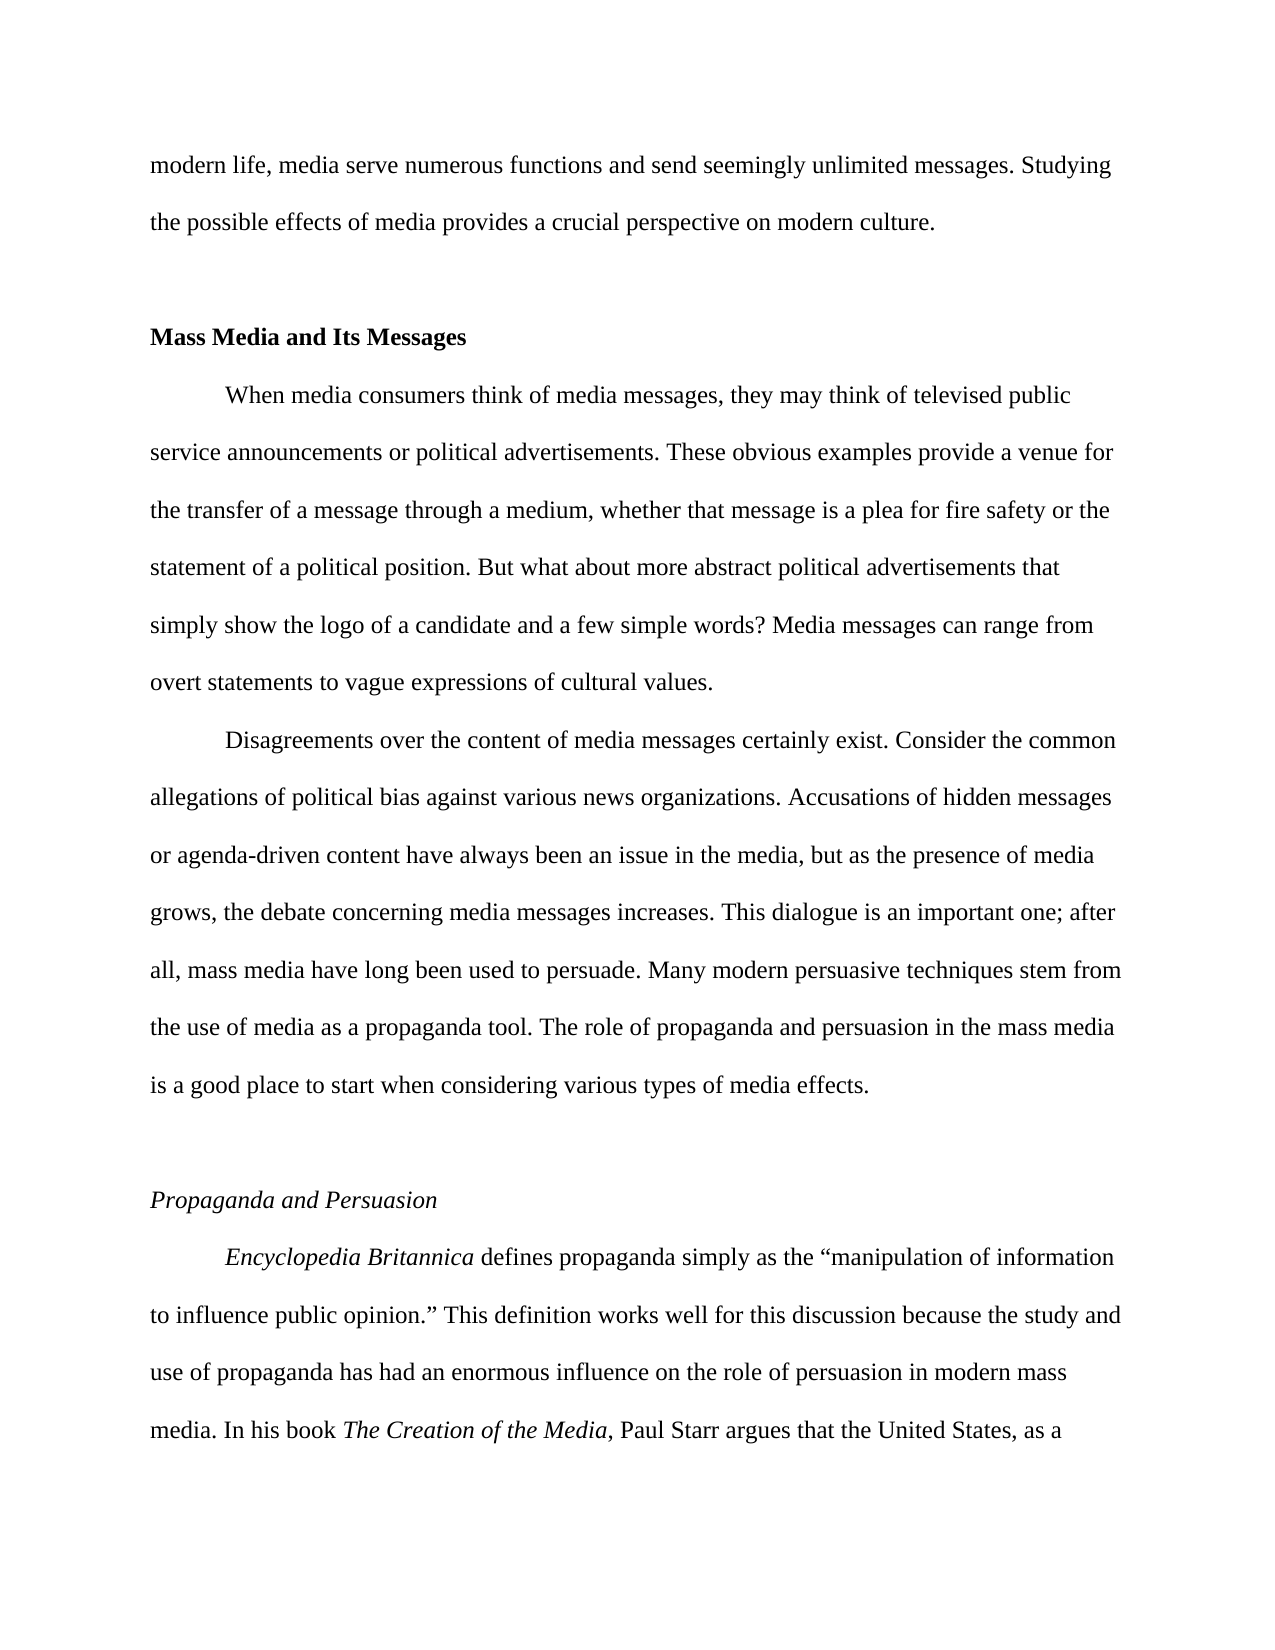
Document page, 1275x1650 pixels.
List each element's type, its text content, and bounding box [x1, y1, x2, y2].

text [150, 150, 1125, 236]
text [150, 1242, 1125, 1444]
subtitle Mass Media and Its Messages [150, 322, 1125, 351]
text When media consumers think of media messages, they may think of televised public service announcements or political advertisements. These obvious examples provide a venue for the transfer of a message through a medium, whether that message is a plea for fire safety or the statement of a political position. But what about more abstract political advertisements that simply show the logo of a candidate and a few simple words? Media messages can range from overt statements to vague expressions of cultural values. [150, 380, 1125, 696]
text Propaganda and Persuasion [150, 1185, 1125, 1214]
text Disagreements over the content of media messages certainly exist. Consider the common allegations of political bias against various news organizations. Accusations of hidden messages or agenda-driven content have always been an issue in the media, but as the presence of media grows, the debate concerning media messages increases. This dialogue is an important one; after all, mass media have long been used to persuade. Many modern persuasive techniques stem from the use of media as a propaganda tool. The role of propaganda and persuasion in the mass media is a good place to start when considering various types of media effects. [150, 725, 1125, 1099]
